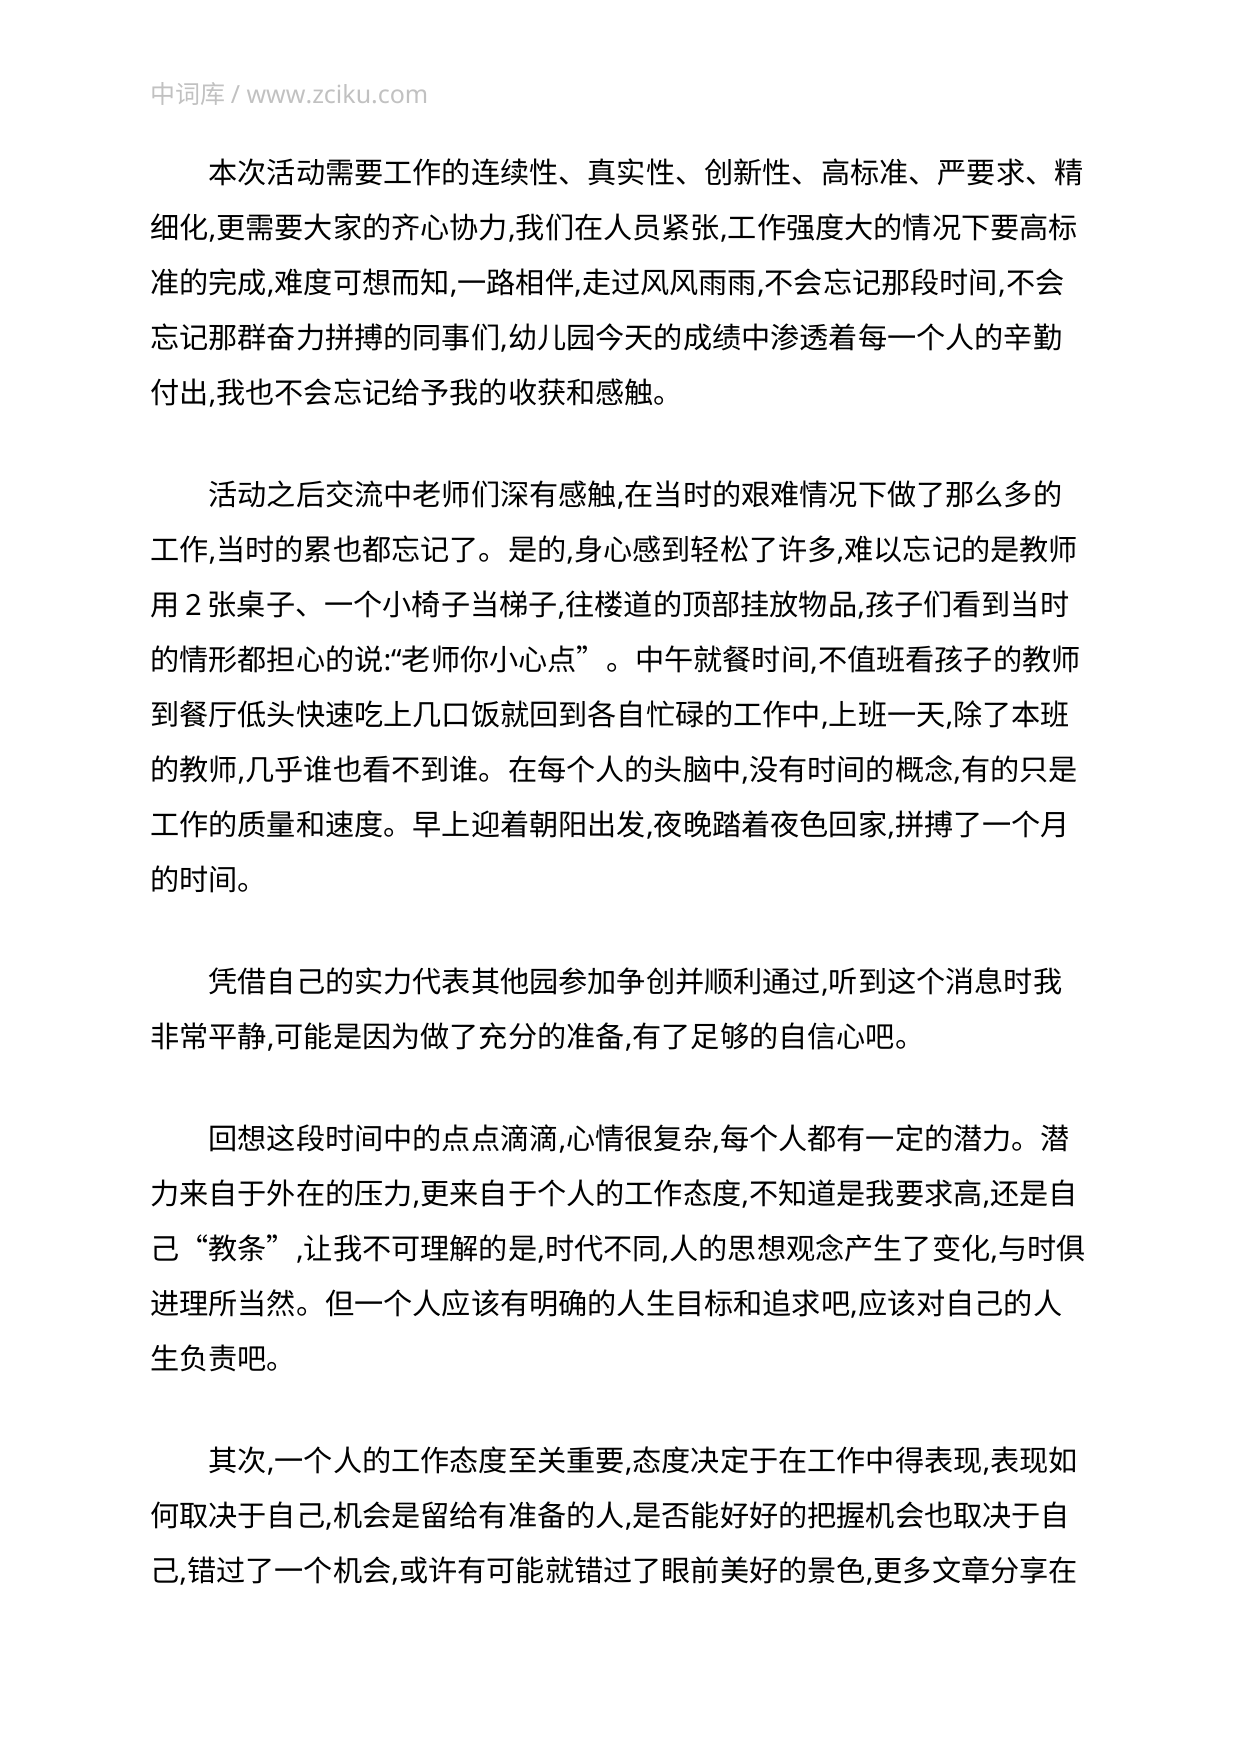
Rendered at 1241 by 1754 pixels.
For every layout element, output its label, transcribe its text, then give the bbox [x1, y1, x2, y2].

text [150, 1437, 1090, 1590]
text 回想这段时间中的点点滴滴,心情很复杂,每个人都有一定的潜力。潜力来自于外在的压力,更来自于个人的工作态度,不知道是我要求高,还是自己“教条”,让我不可理解的是,时代不同,人的思想观念产生了变化,与时俱进理所当然。但一个人应该有明确的人生目标和追求吧,应该对自己的人生负责吧。 [150, 1116, 1090, 1378]
text 凭借自己的实力代表其他园参加争创并顺利通过,听到这个消息时我非常平静,可能是因为做了充分的准备,有了足够的自信心吧。 [150, 959, 1090, 1056]
text 活动之后交流中老师们深有感触,在当时的艰难情况下做了那么多的工作,当时的累也都忘记了。是的,身心感到轻松了许多,难以忘记的是教师用2张桌子、一个小椅子当梯子,往楼道的顶部挂放物品,孩子们看到当时的情形都担心的说:“老师你小心点”。中午就餐时间,不值班看孩子的教师到餐厅低头快速吃上几口饭就回到各自忙碌的工作中,上班一天,除了本班的教师,几乎谁也看不到谁。在每个人的头脑中,没有时间的概念,有的只是工作的质量和速度。早上迎着朝阳出发,夜晚踏着夜色回家,拼搏了一个月的时间。 [150, 472, 1090, 899]
text 本次活动需要工作的连续性、真实性、创新性、高标准、严要求、精细化,更需要大家的齐心协力,我们在人员紧张,工作强度大的情况下要高标准的完成,难度可想而知,一路相伴,走过风风雨雨,不会忘记那段时间,不会忘记那群奋力拼搏的同事们,幼儿园今天的成绩中渗透着每一个人的辛勤付出,我也不会忘记给予我的收获和感触。 [150, 150, 1090, 412]
